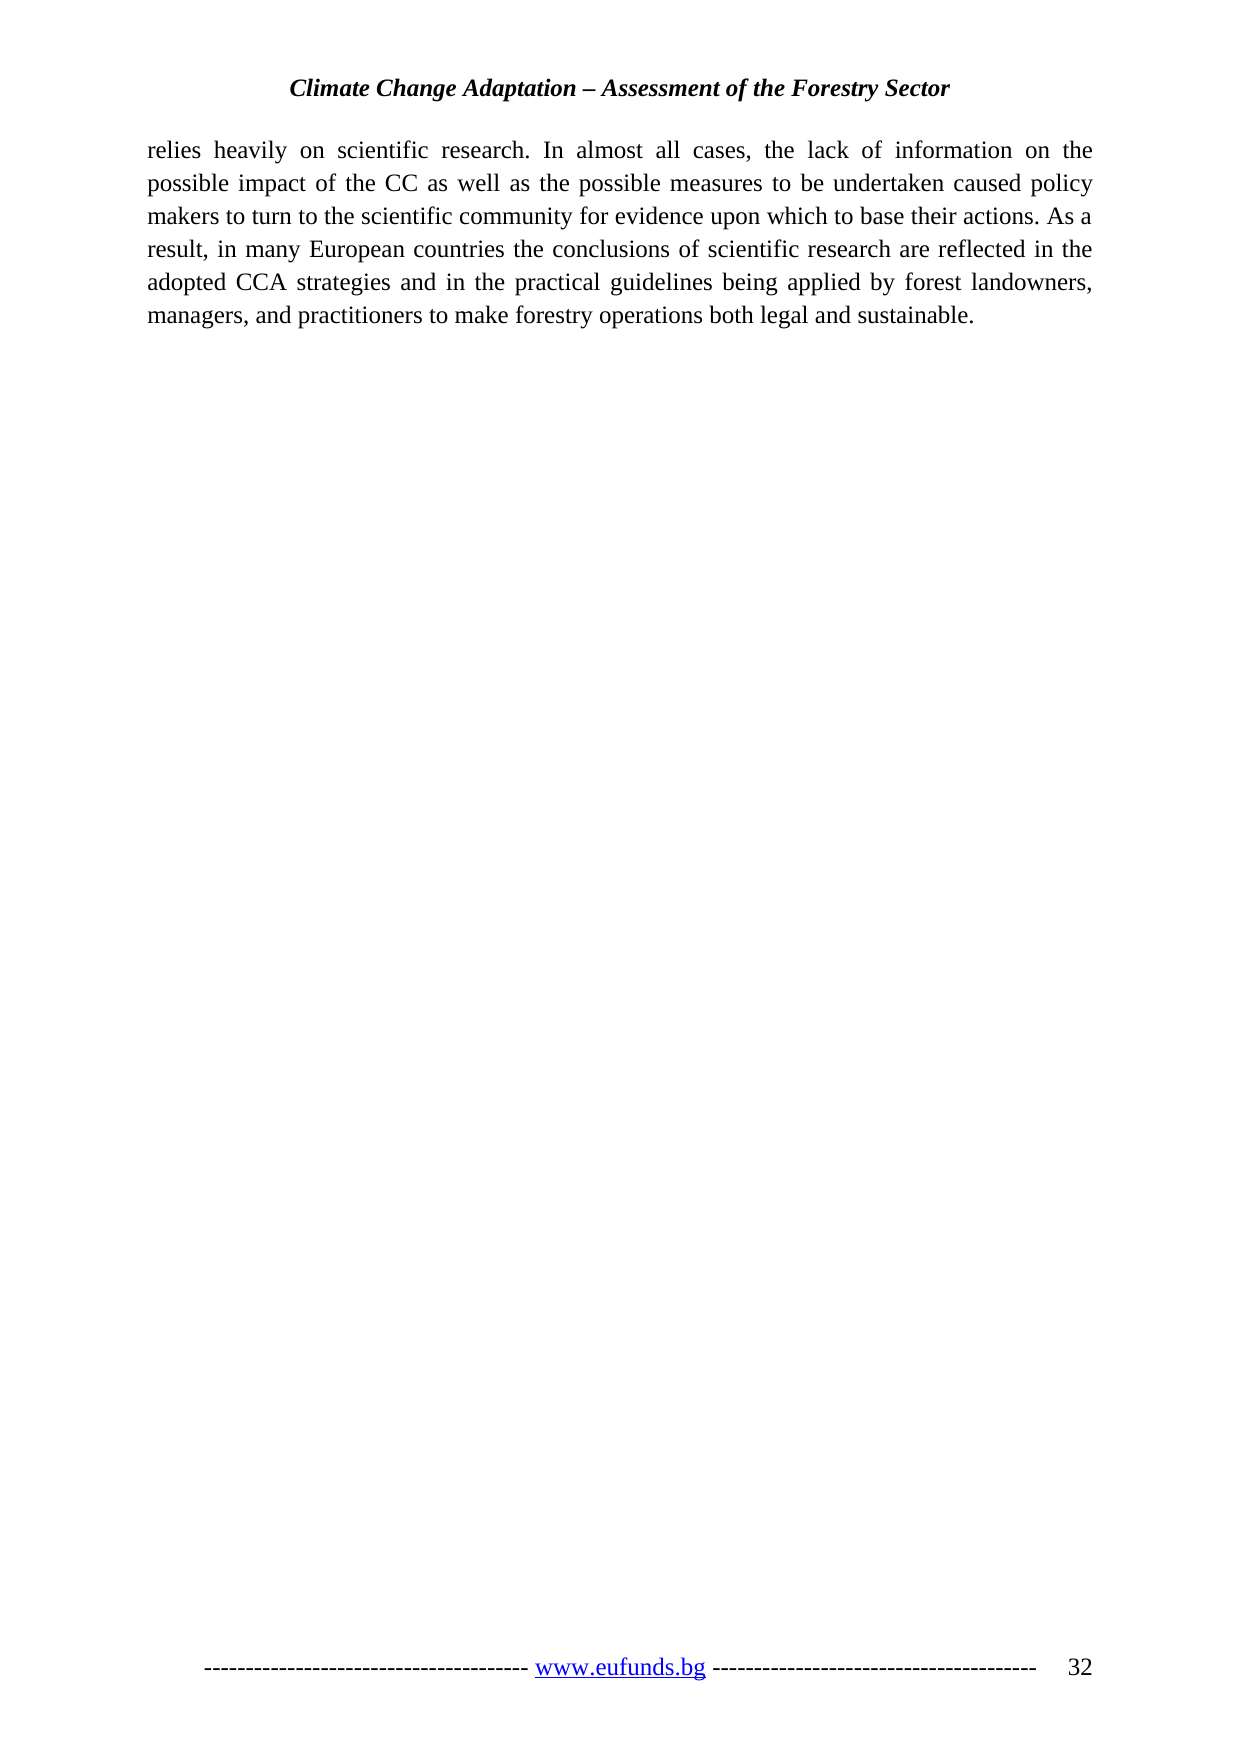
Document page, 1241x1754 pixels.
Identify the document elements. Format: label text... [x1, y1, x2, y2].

list In almost all countries in Europe, the process of elaborating CCA policies and measures relies heavily on scientific research. In almost all cases, the lack of information on the possible impact of the CC as well as the possible measures to be undertaken caused policy makers to turn to the scientific community for evidence upon which to base their actions. As a result, in many European countries the conclusions of scientific research are reflected in the adopted CCA strategies and in the practical guidelines being applied by forest landowners, managers, and practitioners to make forestry operations both legal and sustainable. [147, 135, 1094, 329]
